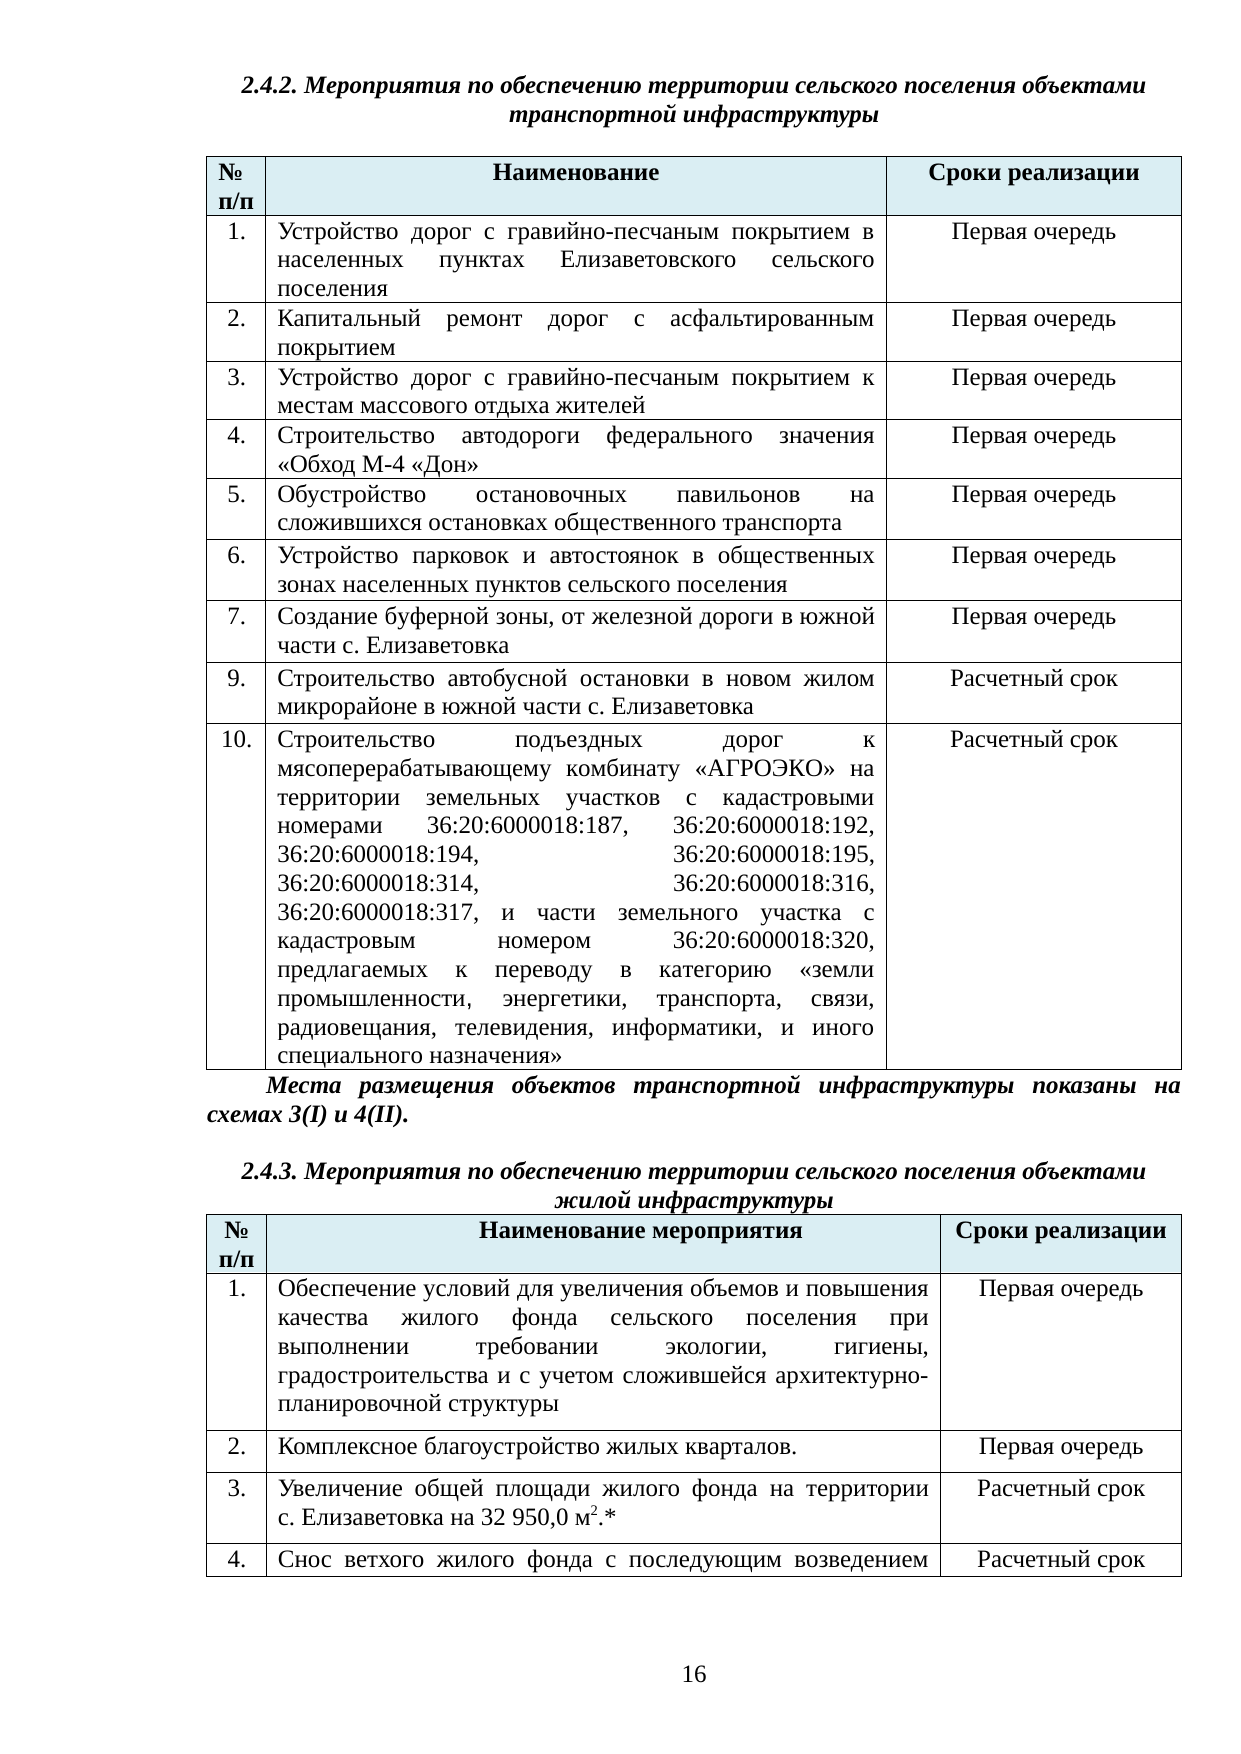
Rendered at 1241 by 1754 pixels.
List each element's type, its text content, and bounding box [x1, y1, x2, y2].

table_cell 1. [207, 216, 265, 302]
table_cell Строительство подъездных дорог к мясоперерабатывающему комбинату «АГРОЭКО» на территории земельных участков с кадастровыми номерами 36:20:6000018:187, 36:20:6000018:192, 36:20:6000018:194, 36:20:6000018:195, 36:20:6000018:314, 36:20:6000018:316, 36:20:6000018:317, и части земельного участка с кадастровым номером 36:20:6000018:320, предлагаемых к переводу в категорию «земли промышленности, энергетики, транспорта, связи, радиовещания, телевидения, информатики, и иного специального назначения» [266, 724, 886, 1069]
table_cell Первая очередь [887, 540, 1181, 600]
table_cell Первая очередь [941, 1431, 1181, 1472]
table_cell 5. [207, 479, 265, 539]
table_cell Увеличение общей площади жилого фонда на территории с. Елизаветовка на 32 950,0 м2.* [267, 1473, 940, 1543]
table_cell Обустройство остановочных павильонов на сложившихся остановках общественного транспорта [266, 479, 886, 539]
table_header Наименование мероприятия [267, 1215, 940, 1272]
table_cell 4. [207, 1544, 266, 1576]
subtitle 2.4.3. Мероприятия по обеспечению территории сельского поселения объектами жилой инфраструктуры [207, 1156, 1181, 1214]
table_cell Строительство автодороги федерального значения «Обход М-4 «Дон» [266, 420, 886, 478]
subtitle 2.4.2. Мероприятия по обеспечению территории сельского поселения объектами транспортной инфраструктуры [207, 70, 1181, 127]
table_header Сроки реализации [941, 1215, 1181, 1272]
table_cell Первая очередь [941, 1274, 1181, 1430]
table_cell Строительство автобусной остановки в новом жилом микрорайоне в южной части с. Елизаветовка [266, 663, 886, 723]
table_cell Первая очередь [887, 479, 1181, 539]
table_cell 10. [207, 724, 265, 1069]
table_cell 1. [207, 1274, 266, 1430]
table_cell Первая очередь [887, 216, 1181, 302]
table_cell 4. [207, 420, 265, 478]
table_cell 3. [207, 1473, 266, 1543]
table_cell Первая очередь [887, 303, 1181, 361]
table_header Наименование [266, 157, 886, 215]
table_header Сроки реализации [887, 157, 1181, 215]
table_cell 9. [207, 663, 265, 723]
table_cell Устройство дорог с гравийно-песчаным покрытием в населенных пунктах Елизаветовского сельского поселения [266, 216, 886, 302]
table_cell Первая очередь [887, 362, 1181, 419]
table_cell 2. [207, 1431, 266, 1472]
text Места размещения объектов транспортной инфраструктуры показаны на схемах 3(I) и 4(II). [207, 1070, 1181, 1128]
table_cell Расчетный срок [941, 1544, 1181, 1576]
table_cell Расчетный срок [887, 663, 1181, 723]
table_cell Создание буферной зоны, от железной дороги в южной части с. Елизаветовка [266, 601, 886, 662]
table_cell 7. [207, 601, 265, 662]
table_cell Капитальный ремонт дорог с асфальтированным покрытием [266, 303, 886, 361]
table_cell 3. [207, 362, 265, 419]
table_cell Первая очередь [887, 601, 1181, 662]
table_cell 6. [207, 540, 265, 600]
table_header № п/п [207, 157, 265, 215]
table_header № п/п [207, 1215, 266, 1272]
table_cell Устройство парковок и автостоянок в общественных зонах населенных пунктов сельского поселения [266, 540, 886, 600]
table_cell Первая очередь [887, 420, 1181, 478]
table_cell Расчетный срок [941, 1473, 1181, 1543]
table_cell 2. [207, 303, 265, 361]
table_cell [267, 1544, 940, 1576]
table_cell Комплексное благоустройство жилых кварталов. [267, 1431, 940, 1472]
table_cell Устройство дорог с гравийно-песчаным покрытием к местам массового отдыха жителей [266, 362, 886, 419]
table_cell Расчетный срок [887, 724, 1181, 1069]
table_cell Обеспечение условий для увеличения объемов и повышения качества жилого фонда сельского поселения при выполнении требовании экологии, гигиены, градостроительства и с учетом сложившейся архитектурно-планировочной структуры [267, 1274, 940, 1430]
